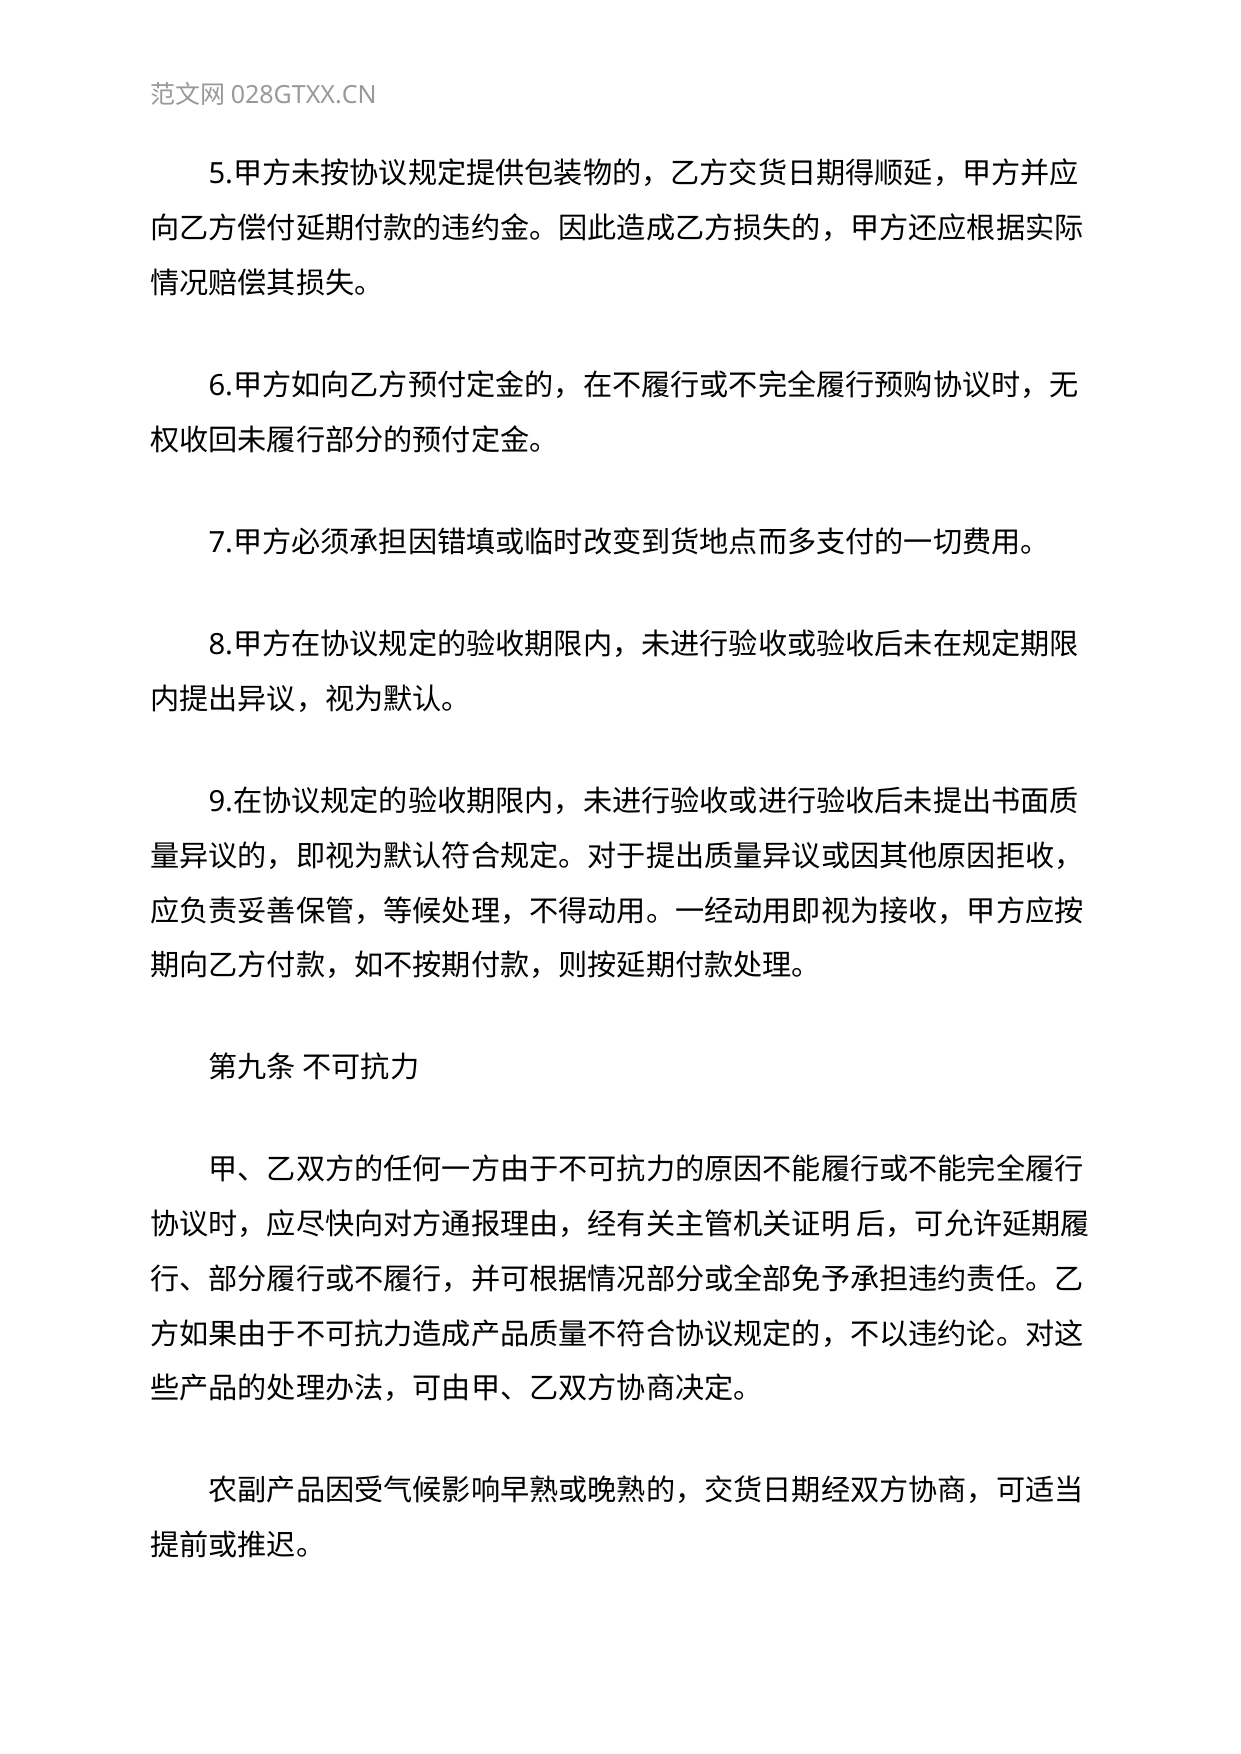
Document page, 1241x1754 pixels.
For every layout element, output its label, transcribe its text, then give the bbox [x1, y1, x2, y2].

text 第九条 不可抗力 [150, 1044, 1090, 1086]
text 5.甲方未按协议规定提供包装物的，乙方交货日期得顺延，甲方并应向乙方偿付延期付款的违约金。因此造成乙方损失的，甲方还应根据实际情况赔偿其损失。 [150, 150, 1090, 302]
text 农副产品因受气候影响早熟或晚熟的，交货日期经双方协商，可适当提前或推迟。 [150, 1467, 1090, 1564]
text 9.在协议规定的验收期限内，未进行验收或进行验收后未提出书面质量异议的，即视为默认符合规定。对于提出质量异议或因其他原因拒收，应负责妥善保管，等候处理，不得动用。一经动用即视为接收，甲方应按期向乙方付款，如不按期付款，则按延期付款处理。 [150, 777, 1090, 984]
text 6.甲方如向乙方预付定金的，在不履行或不完全履行预购协议时，无权收回未履行部分的预付定金。 [150, 362, 1090, 459]
text 7.甲方必须承担因错填或临时改变到货地点而多支付的一切费用。 [150, 518, 1090, 561]
text 8.甲方在协议规定的验收期限内，未进行验收或验收后未在规定期限内提出异议，视为默认。 [150, 620, 1090, 718]
text 甲、乙双方的任何一方由于不可抗力的原因不能履行或不能完全履行协议时，应尽快向对方通报理由，经有关主管机关证明 后，可允许延期履行、部分履行或不履行，并可根据情况部分或全部免予承担违约责任。乙方如果由于不可抗力造成产品质量不符合协议规定的，不以违约论。对这些产品的处理办法，可由甲、乙双方协商决定。 [150, 1146, 1090, 1407]
